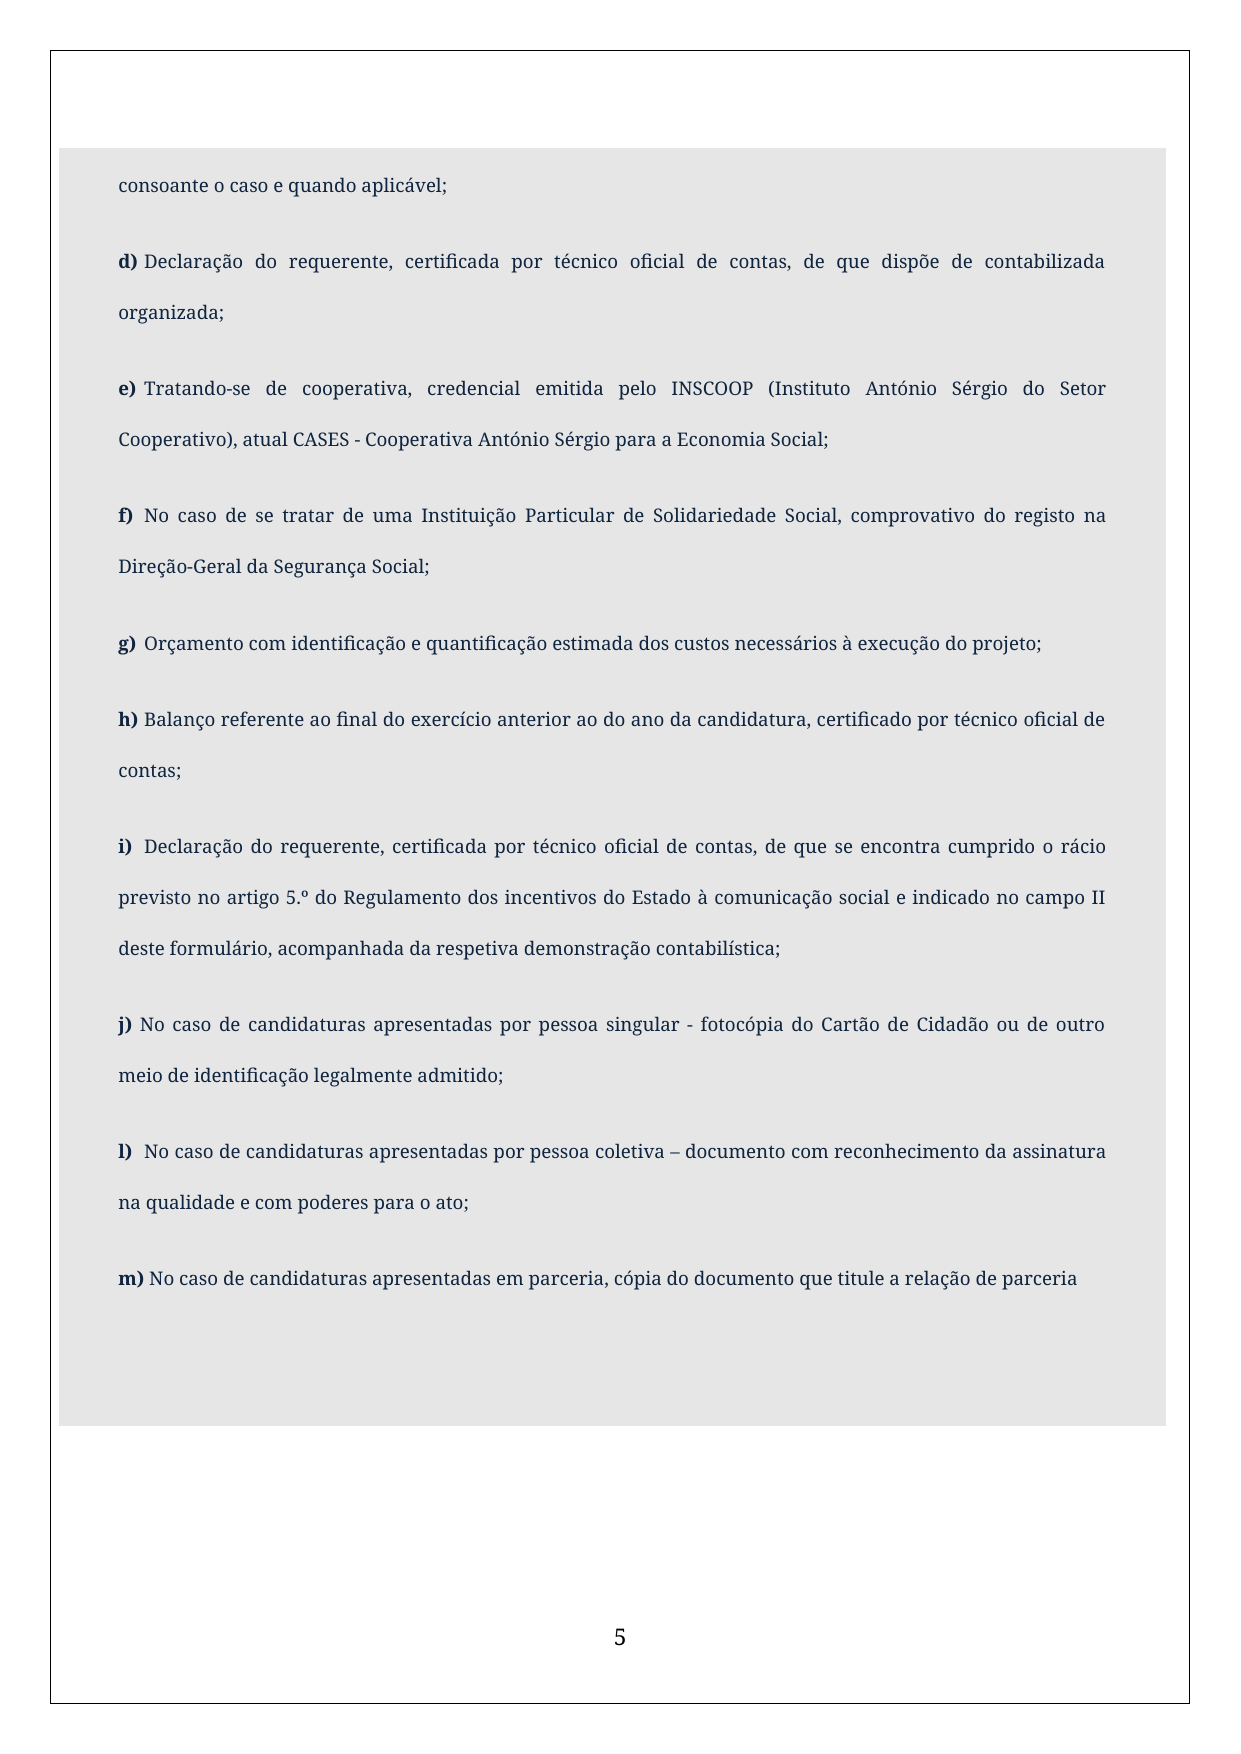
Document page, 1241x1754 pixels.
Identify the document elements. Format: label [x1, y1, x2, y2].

table_header [59, 148, 1166, 1426]
